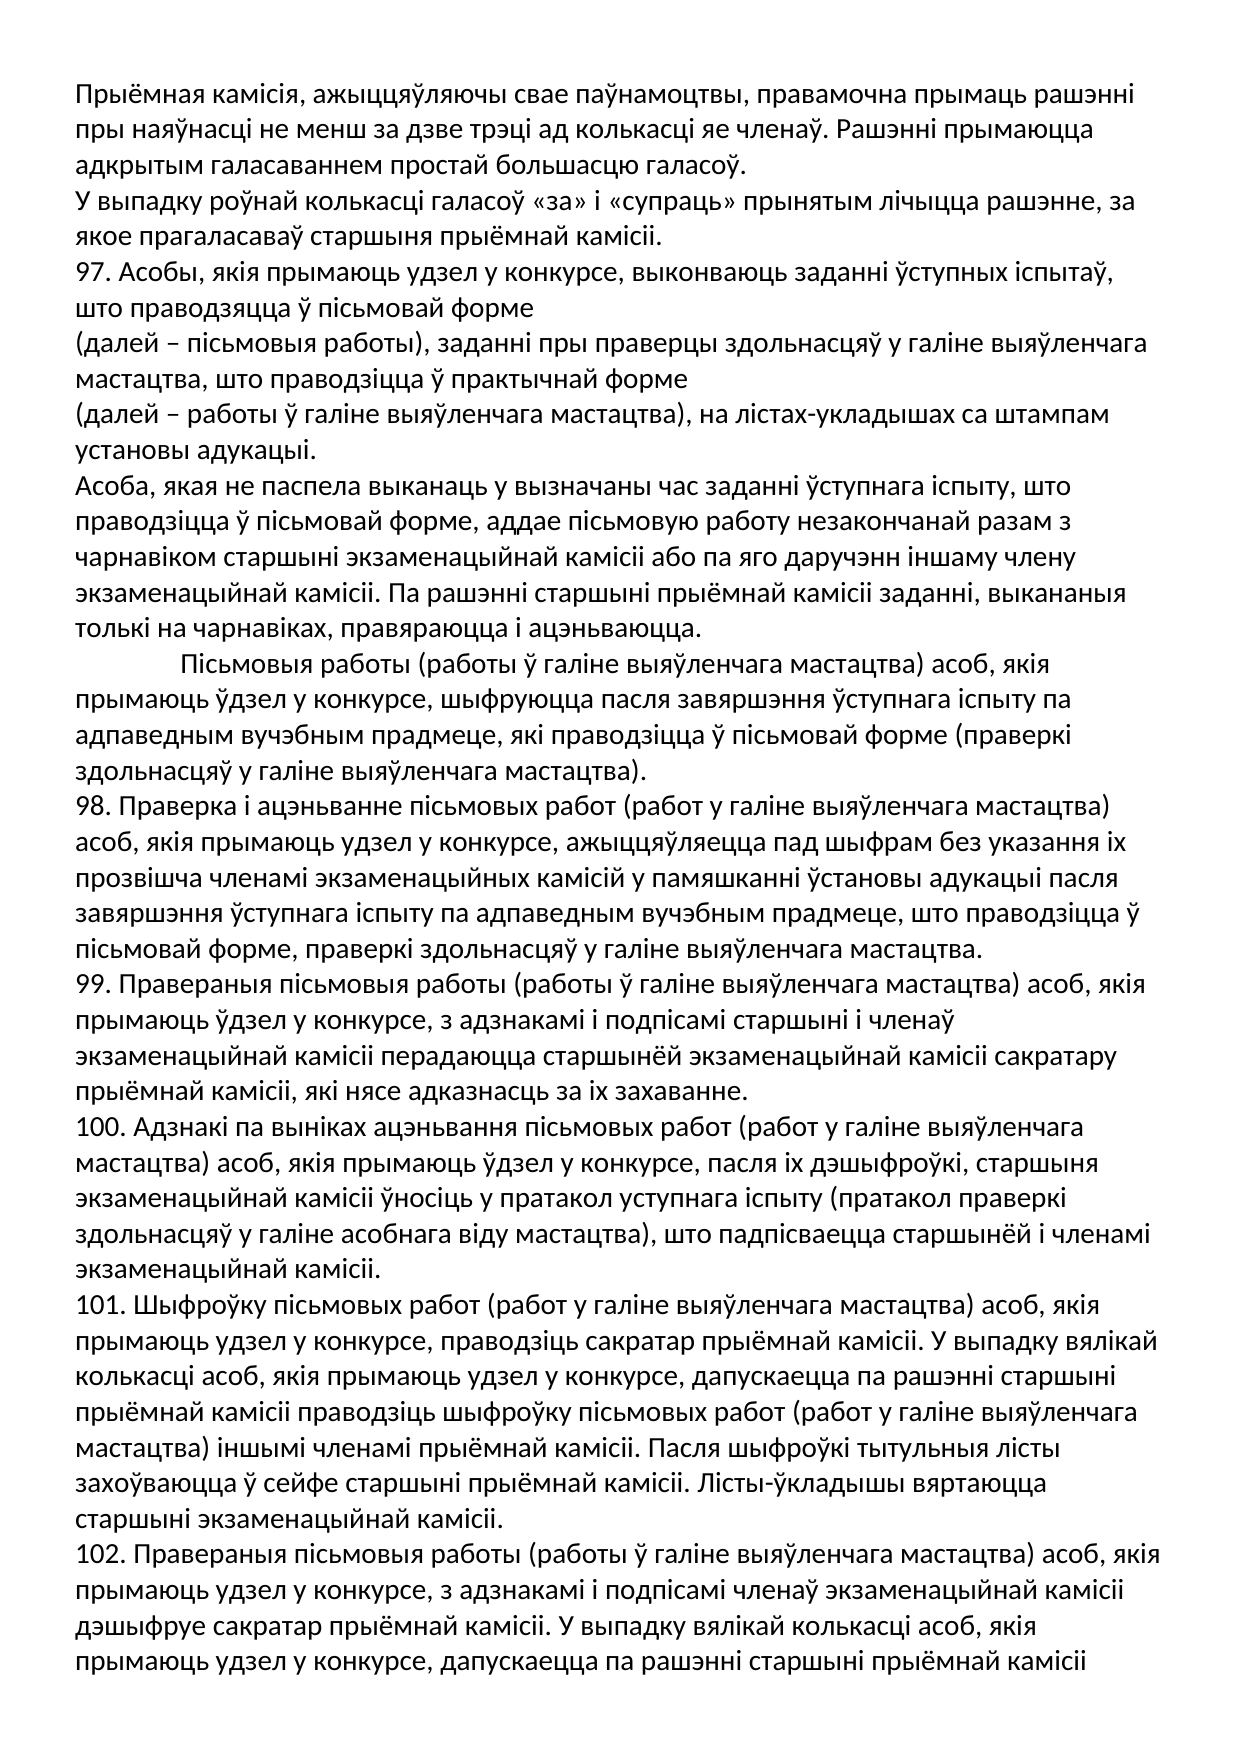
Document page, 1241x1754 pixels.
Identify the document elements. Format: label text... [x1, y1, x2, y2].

text 99. Правераныя пісьмовыя работы (работы ў галіне выяўленчага мастацтва) асоб, якія прымаюць ўдзел у конкурсе, з адзнакамі і подпісамі старшыні і членаў экзаменацыйнай камісіі перадаюцца старшынёй экзаменацыйнай камісіі сакратару прыёмнай камісіі, які нясе адказнасць за іх захаванне. [75, 966, 1165, 1108]
text 100. Адзнакі па выніках ацэньвання пісьмовых работ (работ у галіне выяўленчага мастацтва) асоб, якія прымаюць ўдзел у конкурсе, пасля іх дэшыфроўкі, старшыня экзаменацыйнай камісіі ўносіць у пратакол уступнага іспыту (пратакол праверкі здольнасцяў у галіне асобнага віду мастацтва), што падпісваецца старшынёй і членамі экзаменацыйнай камісіі. [75, 1108, 1165, 1286]
text Асоба, якая не паспела выканаць у вызначаны час заданні ўступнага іспыту, што праводзіцца ў пісьмовай форме, аддае пісьмовую работу незакончанай разам з чарнавіком старшыні экзаменацыйнай камісіі або па яго даручэнн іншаму члену экзаменацыйнай камісіі. Па рашэнні старшыні прыёмнай камісіі заданні, выкананыя толькі на чарнавіках, правяраюцца і ацэньваюцца. [75, 467, 1165, 645]
text (далей – пісьмовыя работы), заданні пры праверцы здольнасцяў у галіне выяўленчага мастацтва, што праводзіцца ў практычнай форме [75, 324, 1165, 396]
text 101. Шыфроўку пісьмовых работ (работ у галіне выяўленчага мастацтва) асоб, якія прымаюць удзел у конкурсе, праводзіць сакратар прыёмнай камісіі. У выпадку вялікай колькасці асоб, якія прымаюць удзел у конкурсе, дапускаецца па рашэнні старшыні прыёмнай камісіі праводзіць шыфроўку пісьмовых работ (работ у галіне выяўленчага мастацтва) іншымі членамі прыёмнай камісіі. Пасля шыфроўкі тытульныя лісты захоўваюцца ў сейфе старшыні прыёмнай камісіі. Лісты-ўкладышы вяртаюцца старшыні экзаменацыйнай камісіі. [75, 1286, 1165, 1536]
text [75, 1536, 1165, 1678]
text Прыёмная камісія, ажыццяўляючы свае паўнамоцтвы, правамочна прымаць рашэнні пры наяўнасці не менш за дзве трэці ад колькасці яе членаў. Рашэнні прымаюцца адкрытым галасаваннем простай большасцю галасоў. [75, 75, 1165, 182]
text (далей – работы ў галіне выяўленчага мастацтва), на лістах-укладышах са штампам установы адукацыі. [75, 396, 1165, 467]
text 98. Праверка і ацэньванне пісьмовых работ (работ у галіне выяўленчага мастацтва) асоб, якія прымаюць удзел у конкурсе, ажыццяўляецца пад шыфрам без указання іх прозвішча членамі экзаменацыйных камісій у памяшканні ўстановы адукацыі пасля завяршэння ўступнага іспыту па адпаведным вучэбным прадмеце, што праводзіцца ў пісьмовай форме, праверкі здольнасцяў у галіне выяўленчага мастацтва. [75, 787, 1165, 966]
text 97. Асобы, якія прымаюць удзел у конкурсе, выконваюць заданні ўступных іспытаў, што праводзяцца ў пісьмовай форме [75, 253, 1165, 324]
text Пісьмовыя работы (работы ў галіне выяўленчага мастацтва) асоб, якія прымаюць ўдзел у конкурсе, шыфруюцца пасля завяршэння ўступнага іспыту па адпаведным вучэбным прадмеце, які праводзіцца ў пісьмовай форме (праверкі здольнасцяў у галіне выяўленчага мастацтва). [75, 645, 1165, 787]
text У выпадку роўнай колькасці галасоў «за» і «супраць» прынятым лічыцца рашэнне, за якое прагаласаваў старшыня прыёмнай камісіі. [75, 182, 1165, 253]
